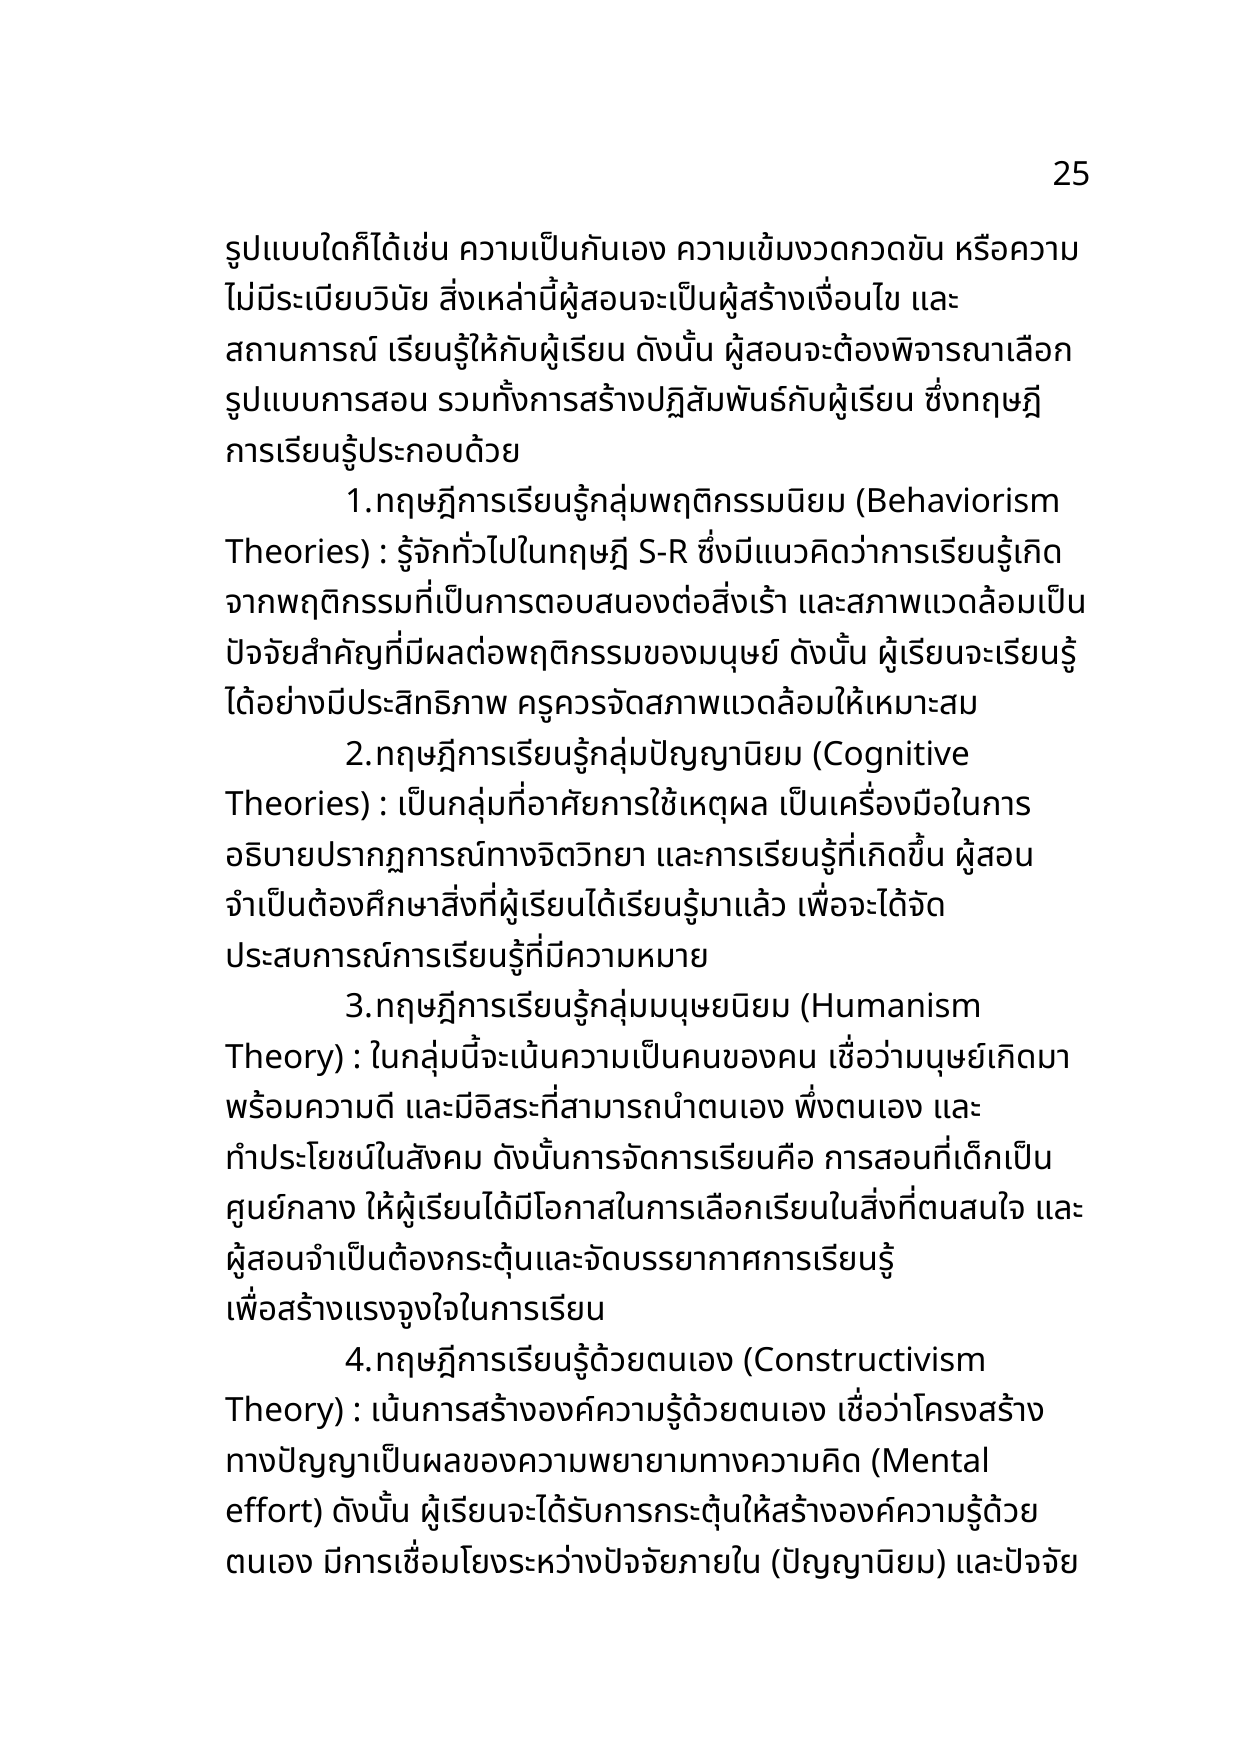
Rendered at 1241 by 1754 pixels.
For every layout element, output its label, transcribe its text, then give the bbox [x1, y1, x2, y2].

text 2. ทฤษฎีการเรียนรู้กลุ่มปัญญานิยม (Cognitive Theories) : เป็นกลุ่มที่อาศัยการใช้เหตุผล เป็นเครื่องมือในการอธิบายปรากฏการณ์ทางจิตวิทยา และการเรียนรู้ที่เกิดขึ้น ผู้สอนจำเป็นต้องศึกษาสิ่งที่ผู้เรียนได้เรียนรู้มาแล้ว เพื่อจะได้จัดประสบการณ์การเรียนรู้ที่มีความหมาย [225, 729, 1090, 982]
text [225, 225, 1090, 477]
text 1. ทฤษฎีการเรียนรู้กลุ่มพฤติกรรมนิยม (Behaviorism Theories) : รู้จักทั่วไปในทฤษฎี S-R ซึ่งมีแนวคิดว่าการเรียนรู้เกิดจากพฤติกรรมที่เป็นการตอบสนองต่อสิ่งเร้า และสภาพแวดล้อมเป็นปัจจัยสำคัญที่มีผลต่อพฤติกรรมของมนุษย์ ดังนั้น ผู้เรียนจะเรียนรู้ได้อย่างมีประสิทธิภาพ ครูควรจัดสภาพแวดล้อมให้เหมาะสม [225, 477, 1090, 729]
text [225, 1335, 1090, 1588]
text 3. ทฤษฎีการเรียนรู้กลุ่มมนุษยนิยม (Humanism Theory) : ในกลุ่มนี้จะเน้นความเป็นคนของคน เชื่อว่ามนุษย์เกิดมาพร้อมความดี และมีอิสระที่สามารถนำตนเอง พึ่งตนเอง และ ทำประโยชน์ในสังคม ดังนั้นการจัดการเรียนคือ การสอนที่เด็กเป็นศูนย์กลาง ให้ผู้เรียนได้มีโอกาสในการเลือกเรียนในสิ่งที่ตนสนใจ และผู้สอนจำเป็นต้องกระตุ้นและจัดบรรยากาศการเรียนรู้ เพื่อสร้างแรงจูงใจในการเรียน [225, 982, 1090, 1335]
